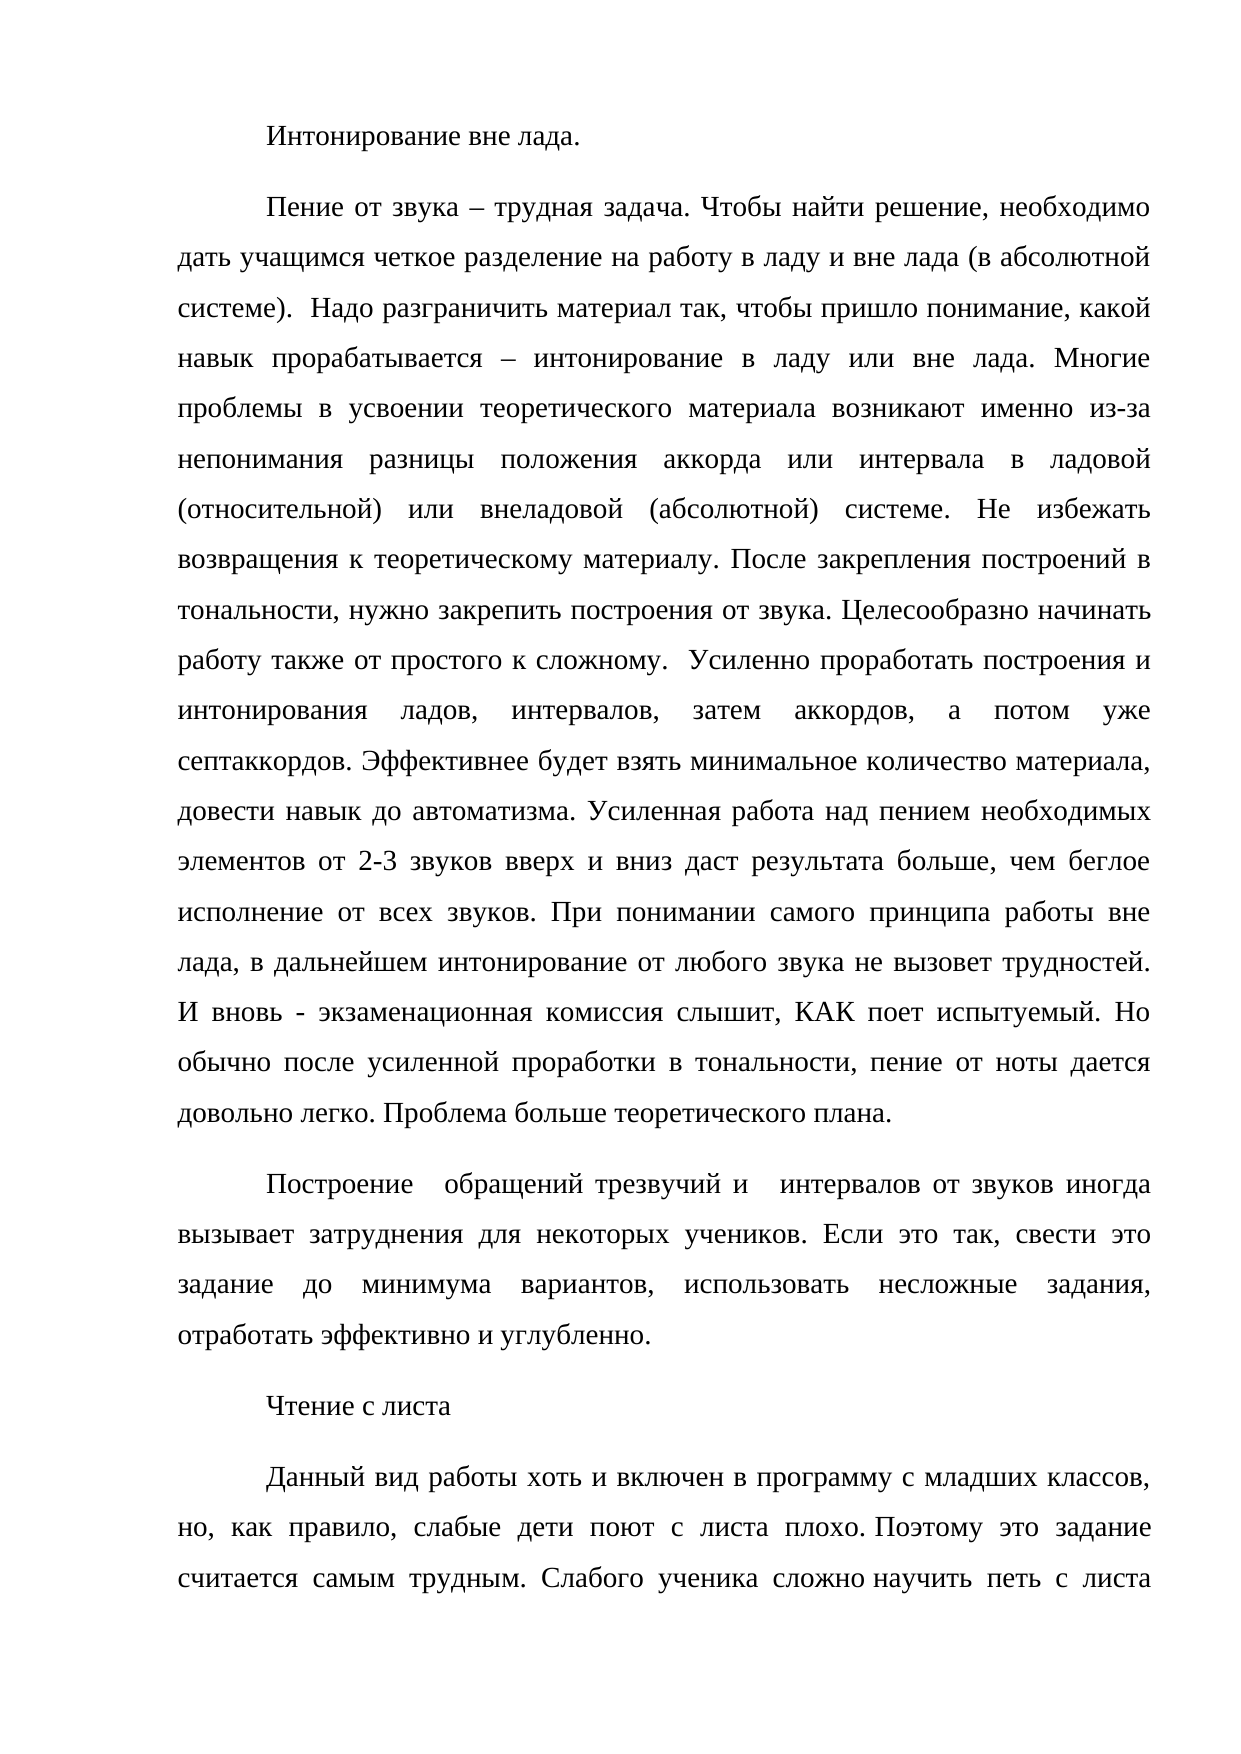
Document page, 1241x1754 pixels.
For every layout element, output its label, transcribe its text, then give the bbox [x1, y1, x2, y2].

text Чтение с листа [177, 1388, 1152, 1422]
text Интонирование вне лада. [177, 118, 1152, 152]
text Построение обращений трезвучий и интервалов от звуков иногда вызывает затруднения для некоторых учеников. Если это так, свести это задание до минимума вариантов, использовать несложные задания, отработать эффективно и углубленно. [177, 1166, 1152, 1351]
text Пение от звука – трудная задача. Чтобы найти решение, необходимо дать учащимся четкое разделение на работу в ладу и вне лада (в абсолютной системе). Надо разграничить материал так, чтобы пришло понимание, какой навык прорабатывается – интонирование в ладу или вне лада. Многие проблемы в усвоении теоретического материала возникают именно из-за непонимания разницы положения аккорда или интервала в ладовой (относительной) или внеладовой (абсолютной) системе. Не избежать возвращения к теоретическому материалу. После закрепления построений в тональности, нужно закрепить построения от звука. Целесообразно начинать работу также от простого к сложному. Усиленно проработать построения и интонирования ладов, интервалов, затем аккордов, а потом уже септаккордов. Эффективнее будет взять минимальное количество материала, довести навык до автоматизма. Усиленная работа над пением необходимых элементов от 2-3 звуков вверх и вниз даст результата больше, чем беглое исполнение от всех звуков. При понимании самого принципа работы вне лада, в дальнейшем интонирование от любого звука не вызовет трудностей. И вновь - экзаменационная комиссия слышит, КАК поет испытуемый. Но обычно после усиленной проработки в тональности, пение от ноты дается довольно легко. Проблема больше теоретического плана. [177, 189, 1152, 1128]
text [177, 1459, 1152, 1593]
